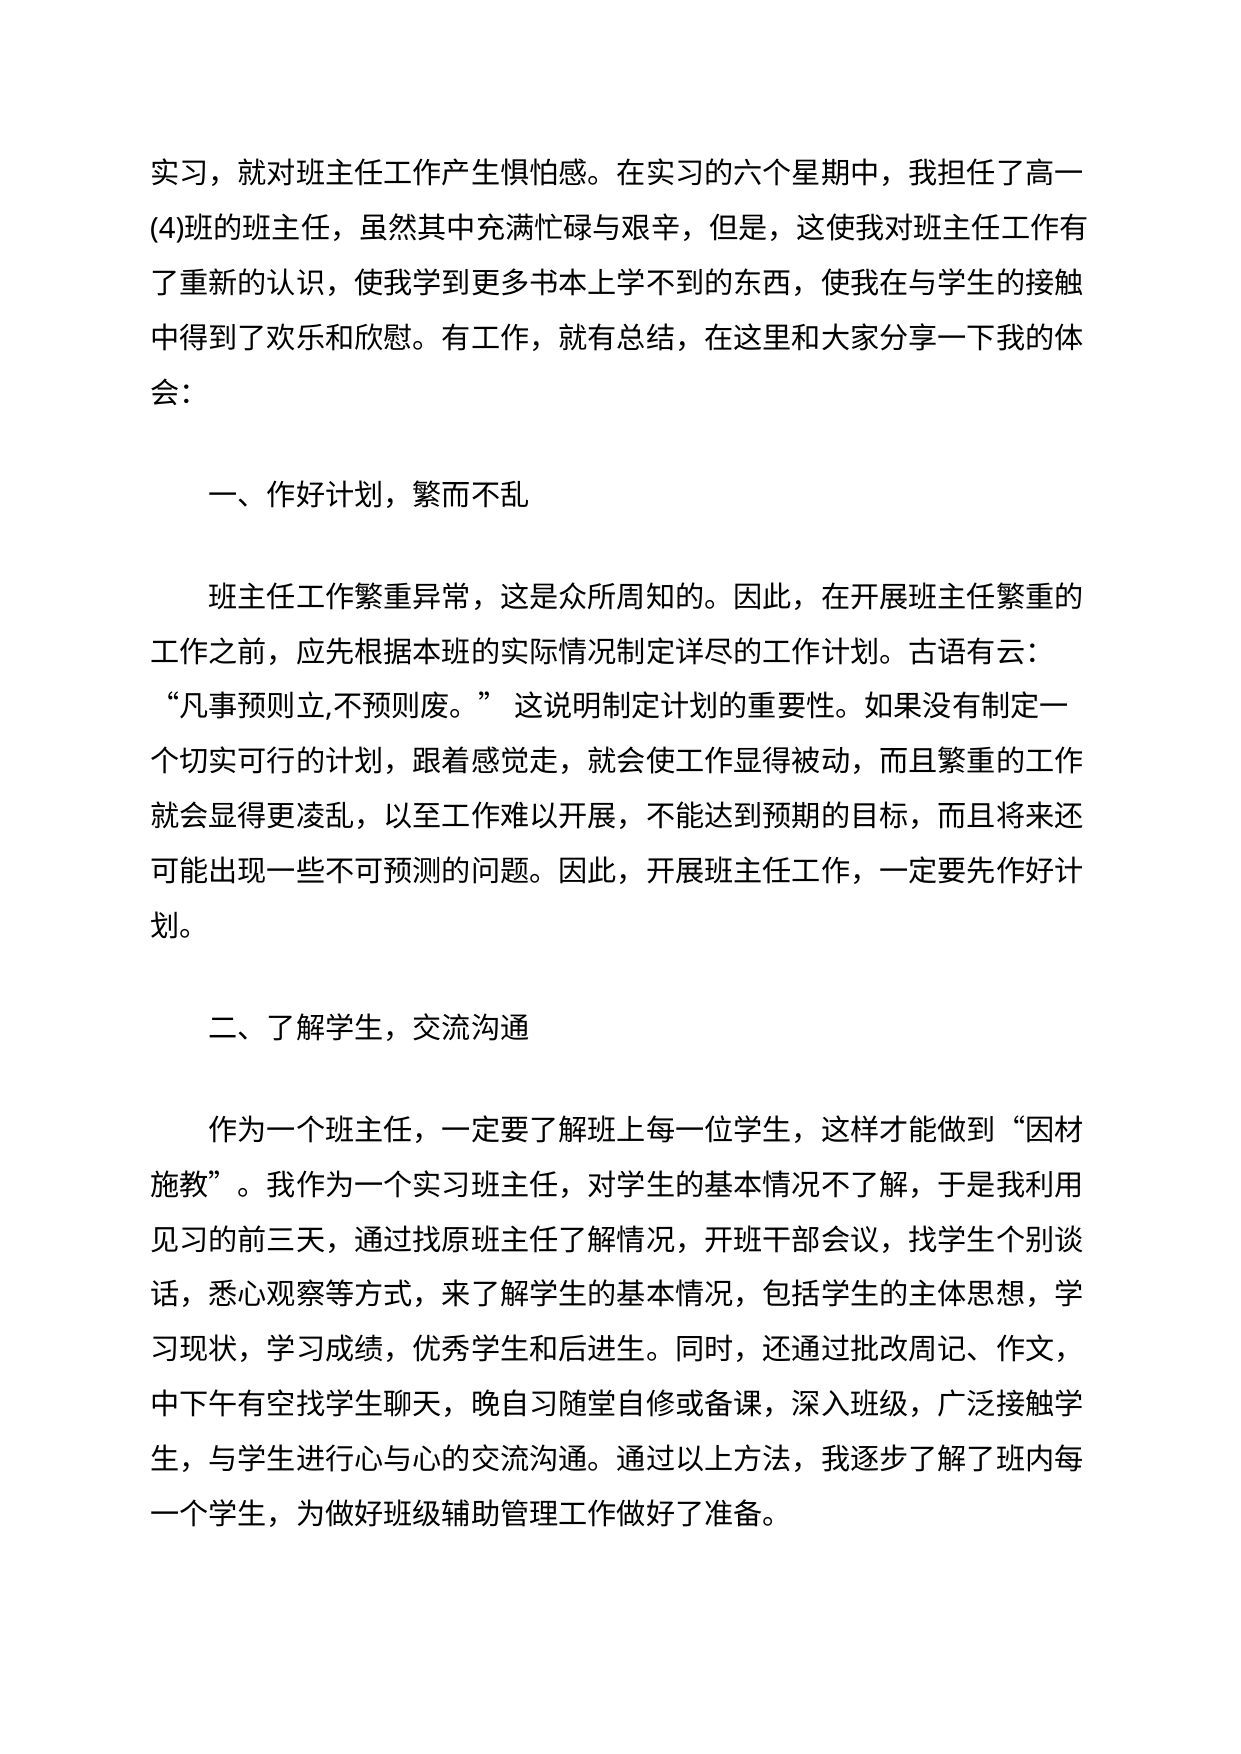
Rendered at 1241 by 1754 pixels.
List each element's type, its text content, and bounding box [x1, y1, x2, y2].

text 班主任工作繁重异常，这是众所周知的。因此，在开展班主任繁重的工作之前，应先根据本班的实际情况制定详尽的工作计划。古语有云：“凡事预则立,不预则废。” 这说明制定计划的重要性。如果没有制定一个切实可行的计划，跟着感觉走，就会使工作显得被动，而且繁重的工作就会显得更凌乱，以至工作难以开展，不能达到预期的目标，而且将来还可能出现一些不可预测的问题。因此，开展班主任工作，一定要先作好计划。 [150, 573, 1090, 945]
text 二、了解学生，交流沟通 [150, 1004, 1090, 1047]
text 一、作好计划，繁而不乱 [150, 471, 1090, 514]
text 作为一个班主任，一定要了解班上每一位学生，这样才能做到“因材施教”。我作为一个实习班主任，对学生的基本情况不了解，于是我利用见习的前三天，通过找原班主任了解情况，开班干部会议，找学生个别谈话，悉心观察等方式，来了解学生的基本情况，包括学生的主体思想，学习现状，学习成绩，优秀学生和后进生。同时，还通过批改周记、作文，中下午有空找学生聊天，晚自习随堂自修或备课，深入班级，广泛接触学生，与学生进行心与心的交流沟通。通过以上方法，我逐步了解了班内每一个学生，为做好班级辅助管理工作做好了准备。 [150, 1106, 1090, 1533]
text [150, 150, 1090, 412]
